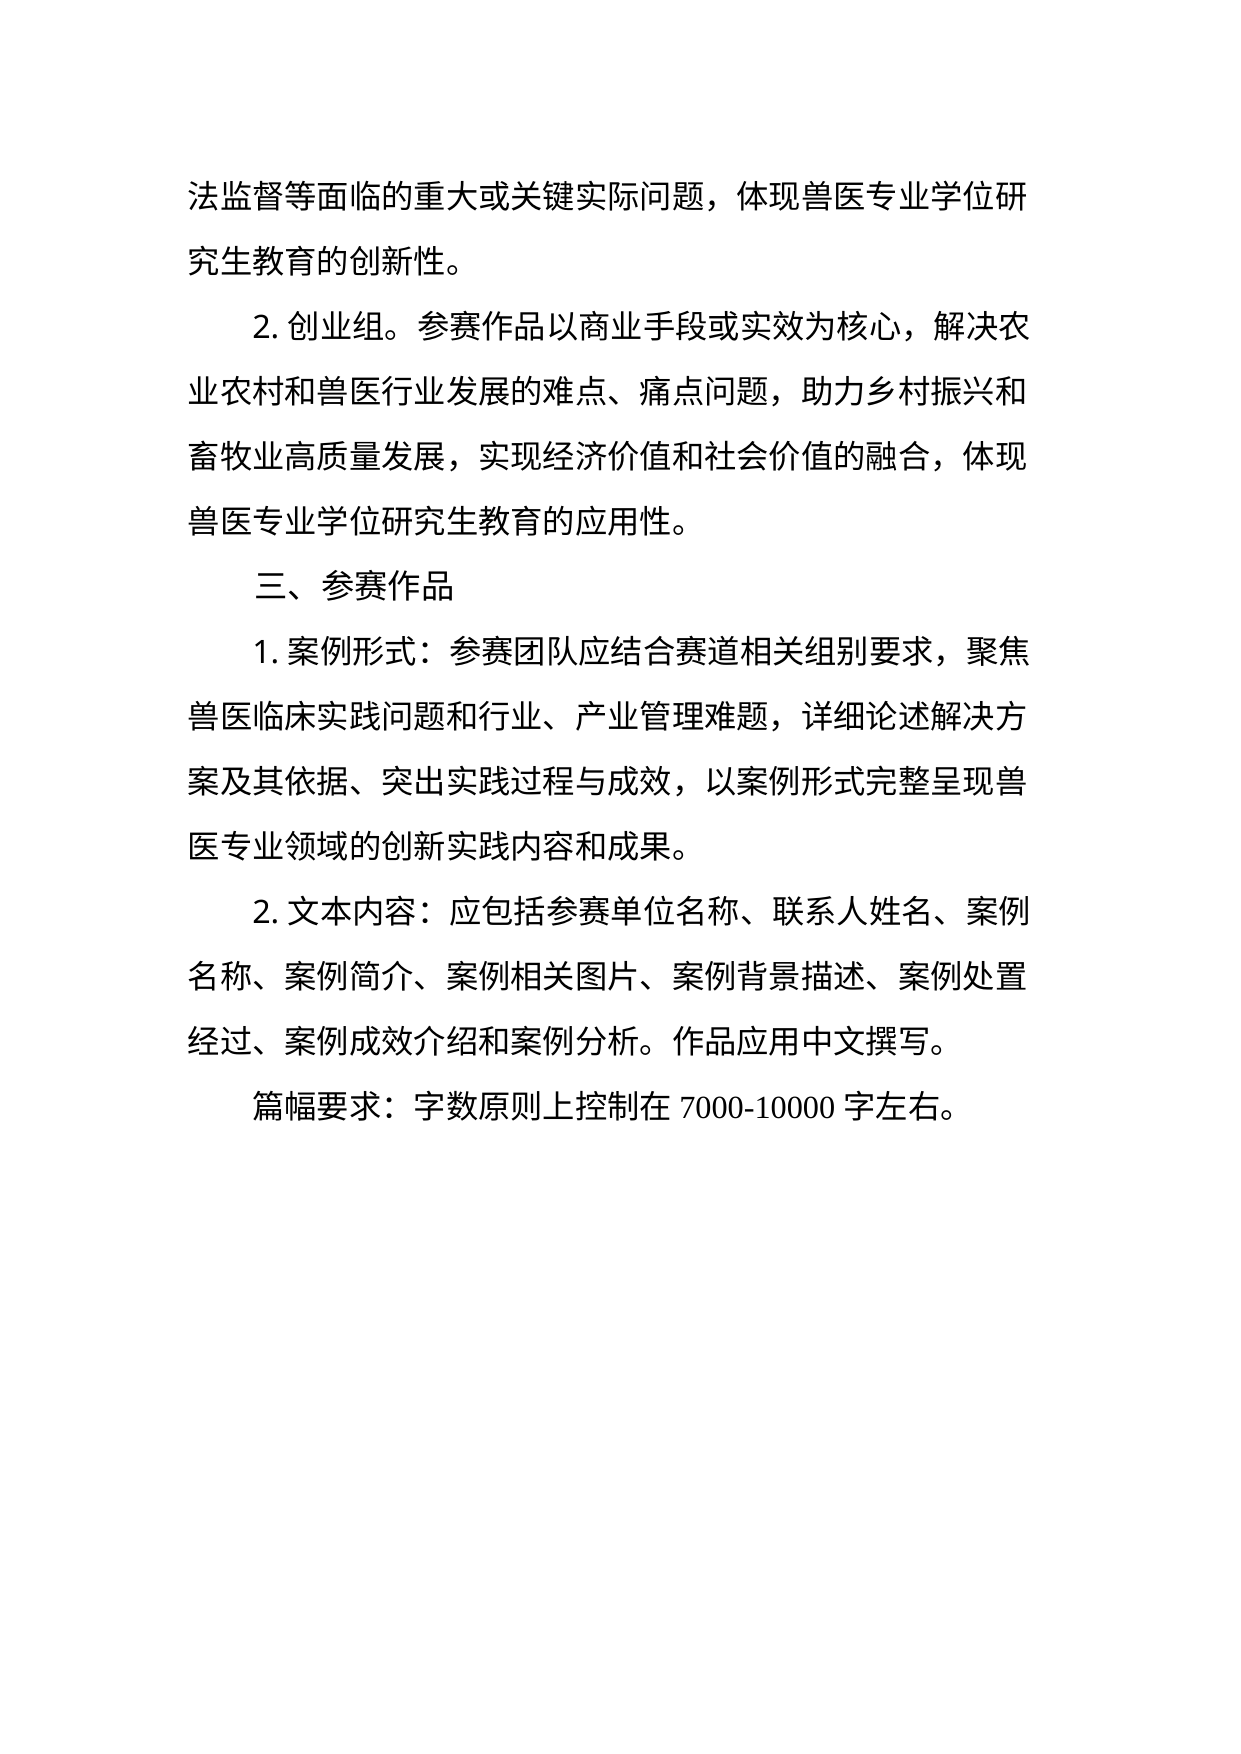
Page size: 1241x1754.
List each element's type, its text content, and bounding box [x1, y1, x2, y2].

text 2. 创业组。参赛作品以商业手段或实效为核心，解决农业农村和兽医行业发展的难点、痛点问题，助力乡村振兴和畜牧业高质量发展，实现经济价值和社会价值的融合，体现兽医专业学位研究生教育的应用性。 [187, 292, 1053, 552]
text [187, 162, 1053, 292]
text 1. 案例形式：参赛团队应结合赛道相关组别要求，聚焦兽医临床实践问题和行业、产业管理难题，详细论述解决方案及其依据、突出实践过程与成效，以案例形式完整呈现兽医专业领域的创新实践内容和成果。 [187, 617, 1053, 877]
text 三、参赛作品 [187, 552, 1053, 617]
text 篇幅要求：字数原则上控制在 7000-10000 字左右。 [187, 1072, 1053, 1137]
text 2. 文本内容：应包括参赛单位名称、联系人姓名、案例名称、案例简介、案例相关图片、案例背景描述、案例处置经过、案例成效介绍和案例分析。作品应用中文撰写。 [187, 877, 1053, 1072]
